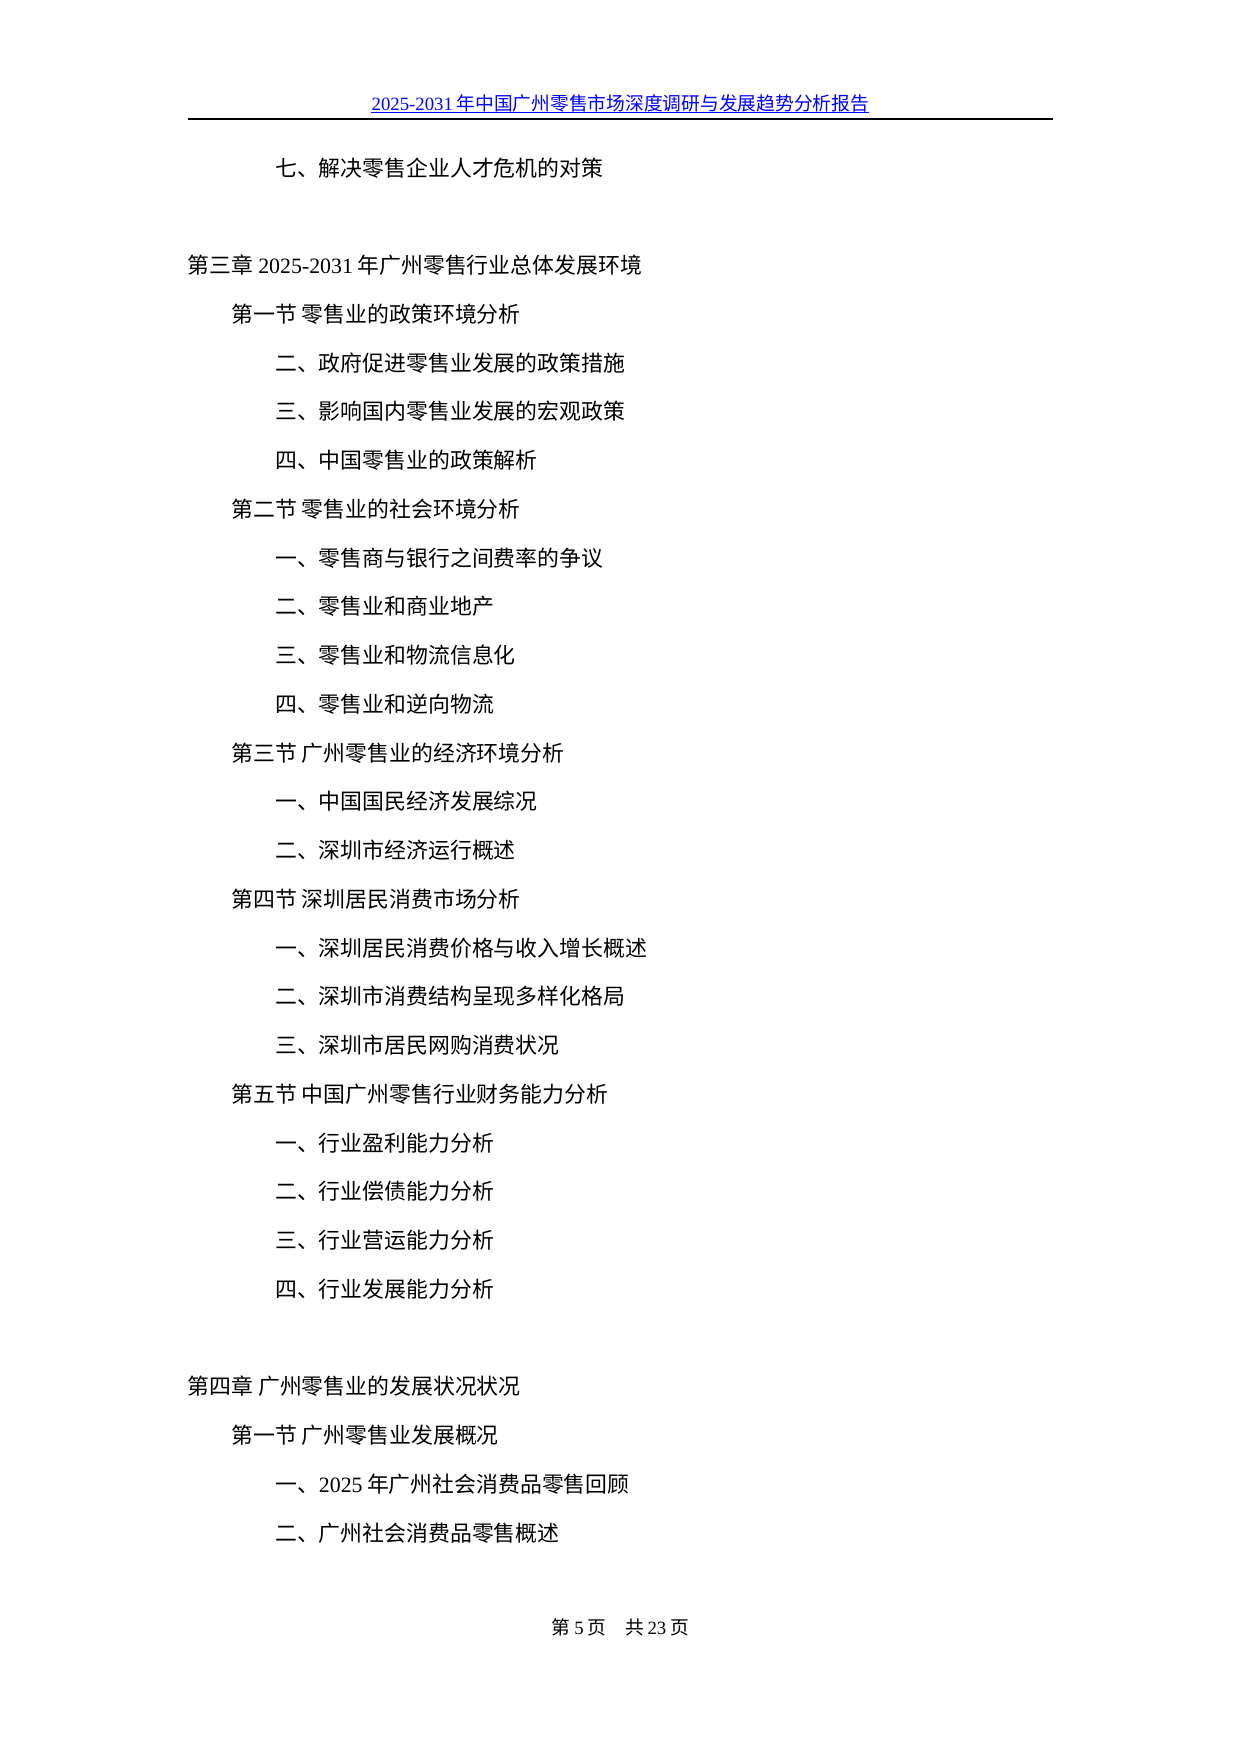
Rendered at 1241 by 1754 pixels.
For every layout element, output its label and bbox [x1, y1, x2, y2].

text [187, 150, 1053, 1548]
